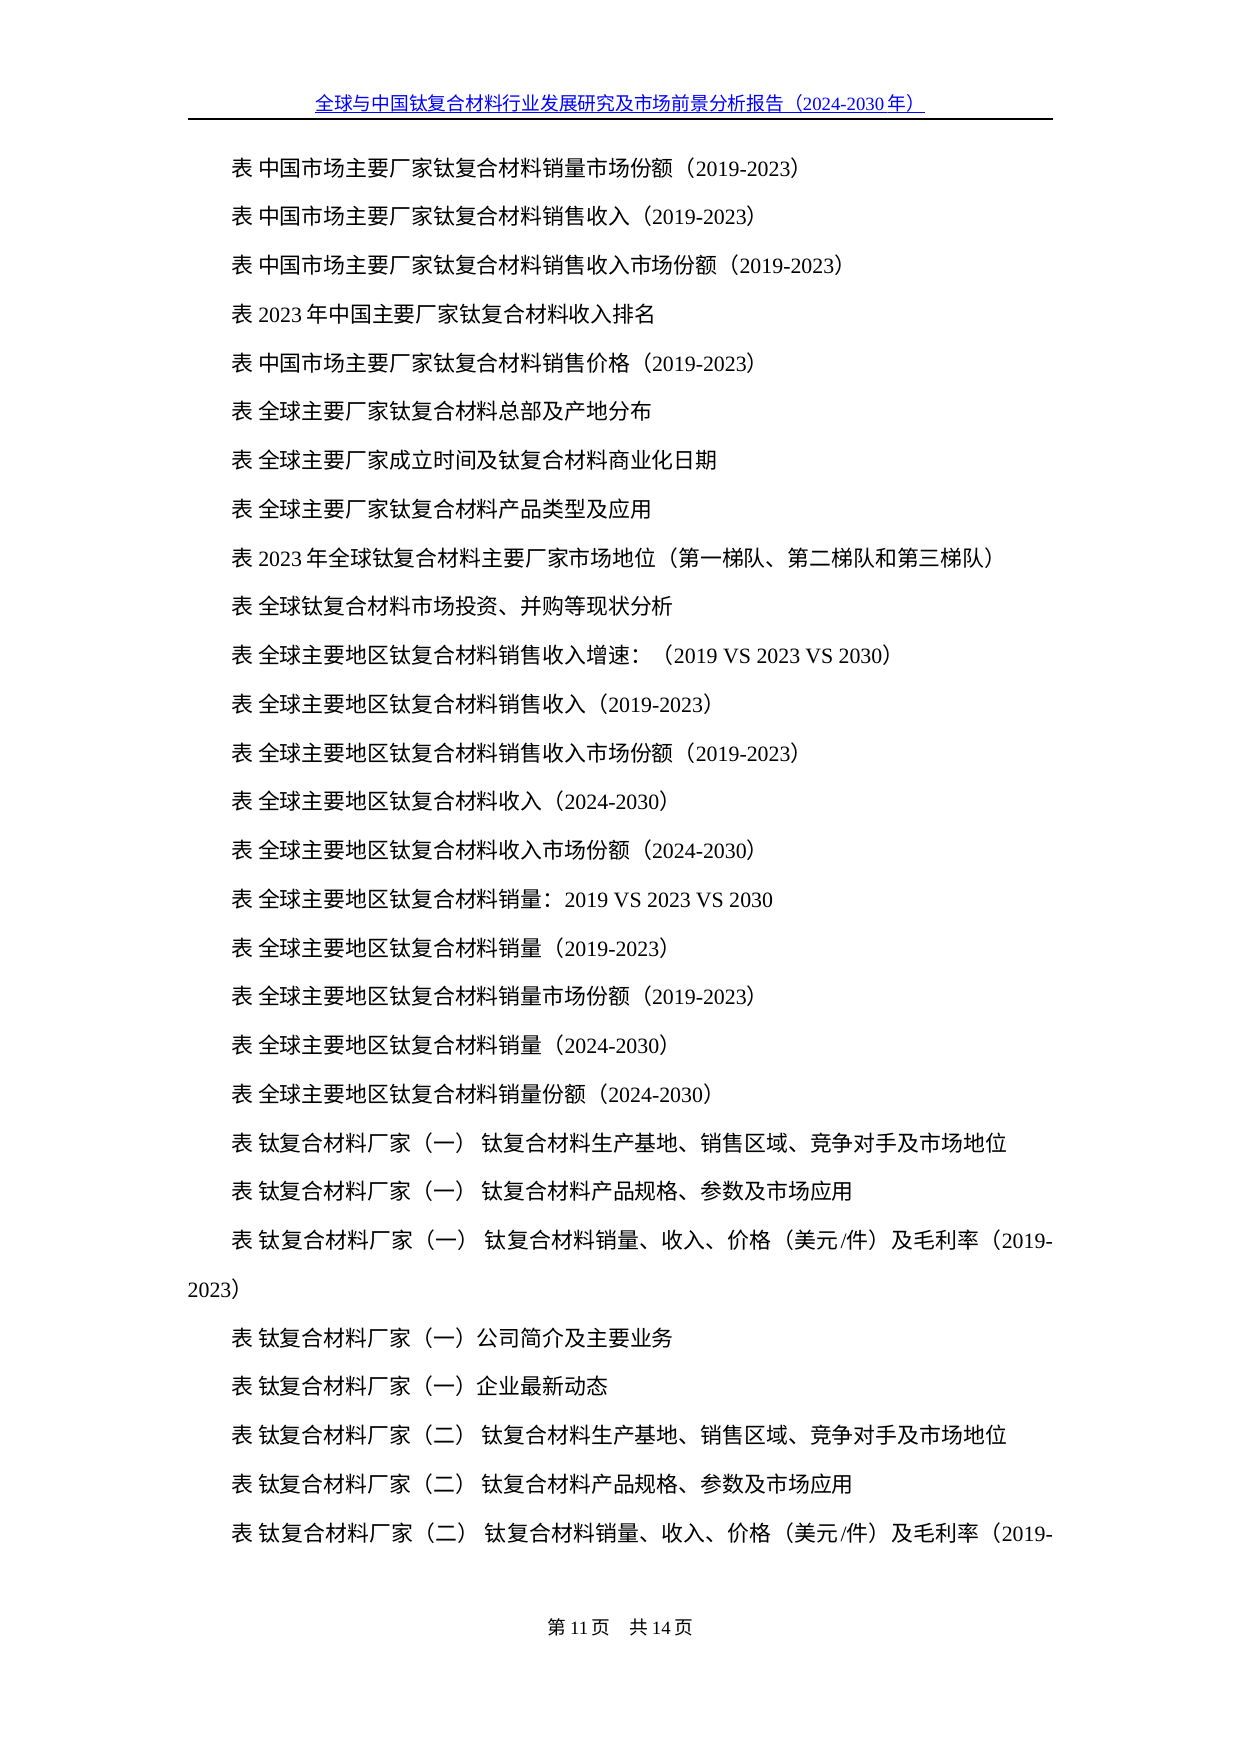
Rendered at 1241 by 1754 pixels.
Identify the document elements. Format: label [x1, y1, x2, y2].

text [187, 150, 1053, 1548]
